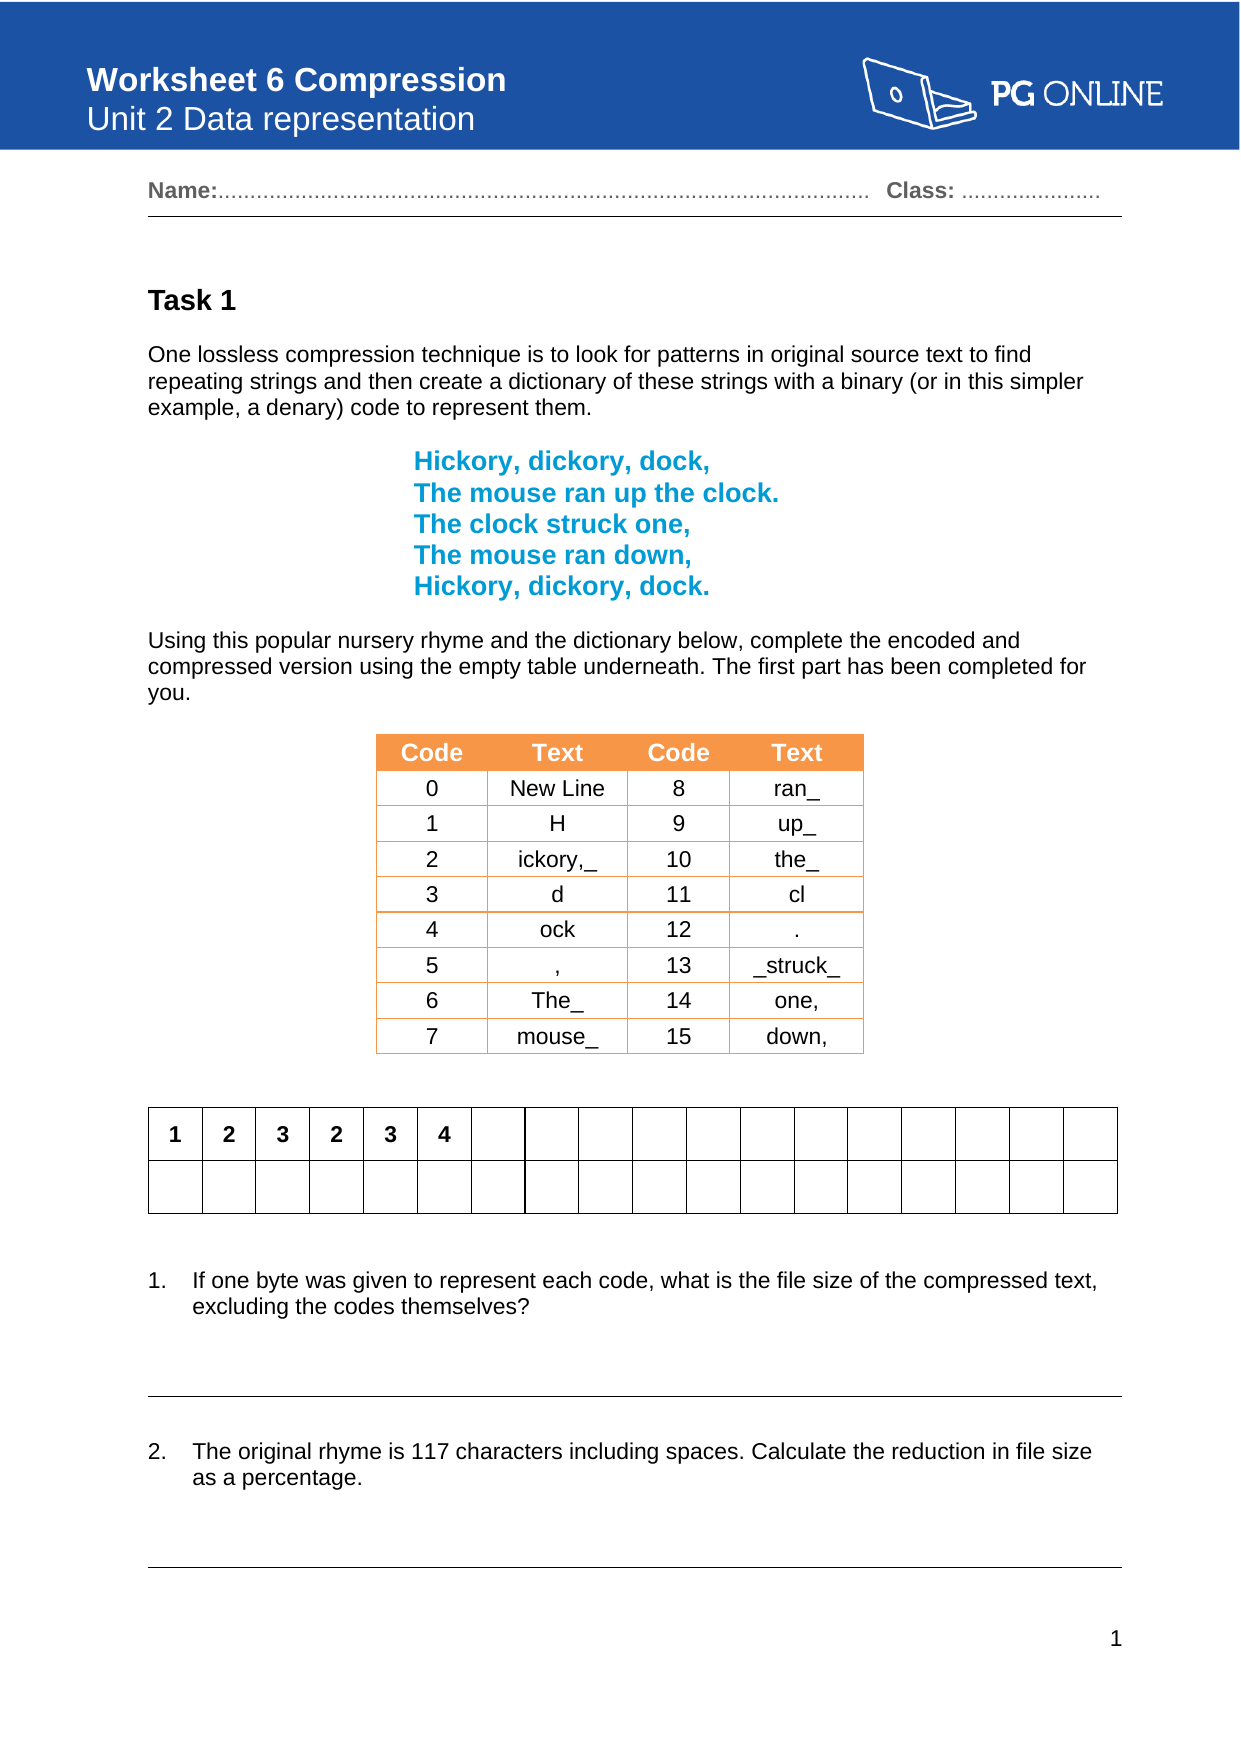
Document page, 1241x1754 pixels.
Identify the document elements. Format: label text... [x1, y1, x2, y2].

table_header 3 [364, 1108, 417, 1160]
table_cell 8 [628, 771, 729, 805]
table_cell down, [730, 1019, 863, 1053]
table_cell 2 [377, 842, 487, 876]
table_header 1 [149, 1108, 202, 1160]
table_header Code [628, 735, 729, 770]
table_cell the_ [730, 842, 863, 876]
table_cell _struck_ [730, 948, 863, 982]
table_header [579, 1108, 632, 1160]
subtitle Name: Class: [148, 177, 1122, 204]
table_cell mouse_ [488, 1019, 627, 1053]
table_cell [364, 1161, 417, 1213]
table_cell [1064, 1161, 1117, 1213]
table_cell ickory,_ [488, 842, 627, 876]
table_cell , [488, 948, 627, 982]
table_cell 13 [628, 948, 729, 982]
table_header [687, 1108, 740, 1160]
table_cell 10 [628, 842, 729, 876]
subtitle Task 1 [148, 283, 1122, 316]
table_cell 15 [628, 1019, 729, 1053]
table_cell 12 [628, 913, 729, 947]
table_cell [633, 1161, 686, 1213]
table_header [1064, 1108, 1117, 1160]
table_cell [256, 1161, 309, 1213]
table_cell 11 [628, 877, 729, 911]
table_cell [472, 1161, 524, 1213]
table_header [956, 1108, 1009, 1160]
table_cell [848, 1161, 901, 1213]
table_cell 5 [377, 948, 487, 982]
table_cell 9 [628, 806, 729, 841]
table_cell [149, 1161, 202, 1213]
table_cell [795, 1161, 847, 1213]
table_cell [741, 1161, 794, 1213]
table_header Code [377, 735, 487, 770]
table_cell 14 [628, 983, 729, 1018]
table_cell [687, 1161, 740, 1213]
table_header [1010, 1108, 1063, 1160]
table_header [526, 1108, 578, 1160]
table_cell . [730, 913, 863, 947]
table_header [902, 1108, 955, 1160]
table_header [633, 1108, 686, 1160]
table_header [795, 1108, 847, 1160]
table_cell [956, 1161, 1009, 1213]
table_header [848, 1108, 901, 1160]
table_cell d [488, 877, 627, 911]
table_cell [579, 1161, 632, 1213]
table_header 4 [418, 1108, 471, 1160]
table_cell 1 [377, 806, 487, 841]
list The original rhyme is 117 characters including spaces. Calculate the reduction in file size as a percentage. [148, 1438, 1122, 1491]
table_cell The_ [488, 983, 627, 1018]
table_cell 3 [377, 877, 487, 911]
table_cell one, [730, 983, 863, 1018]
table_cell ran_ [730, 771, 863, 805]
table_cell cl [730, 877, 863, 911]
table_cell ock [488, 913, 627, 947]
table_cell [902, 1161, 955, 1213]
table_header Text [488, 735, 627, 770]
table_cell [1010, 1161, 1063, 1213]
table_cell New Line [488, 771, 627, 805]
table_header 3 [256, 1108, 309, 1160]
subtitle One lossless compression technique is to look for patterns in original source text to find repeating strings and then create a dictionary of these strings with a binary (or in this simpler example, a denary) code to represent them. [148, 341, 1122, 420]
table_cell 6 [377, 983, 487, 1018]
table_cell 0 [377, 771, 487, 805]
picture [862, 57, 1163, 130]
table_cell 7 [377, 1019, 487, 1053]
list If one byte was given to represent each code, what is the file size of the compressed text, excluding the codes themselves? [148, 1267, 1122, 1319]
table_header 2 [310, 1108, 363, 1160]
table_cell [203, 1161, 255, 1213]
table_cell [310, 1161, 363, 1213]
table_cell 4 [377, 913, 487, 947]
table_cell up_ [730, 806, 863, 841]
table_header 2 [203, 1108, 255, 1160]
table_header [472, 1108, 524, 1160]
text Hickory, dickory, dock, The mouse ran up the clock. The clock struck one, The mouse ran down, Hickory, dickory, dock. [413, 445, 1122, 602]
table_cell [526, 1161, 578, 1213]
table_cell H [488, 806, 627, 841]
table_header Text [730, 735, 863, 770]
table_cell [418, 1161, 471, 1213]
text Using this popular nursery rhyme and the dictionary below, complete the encoded and compressed version using the empty table underneath. The first part has been completed for you. [148, 627, 1122, 706]
table_header [741, 1108, 794, 1160]
